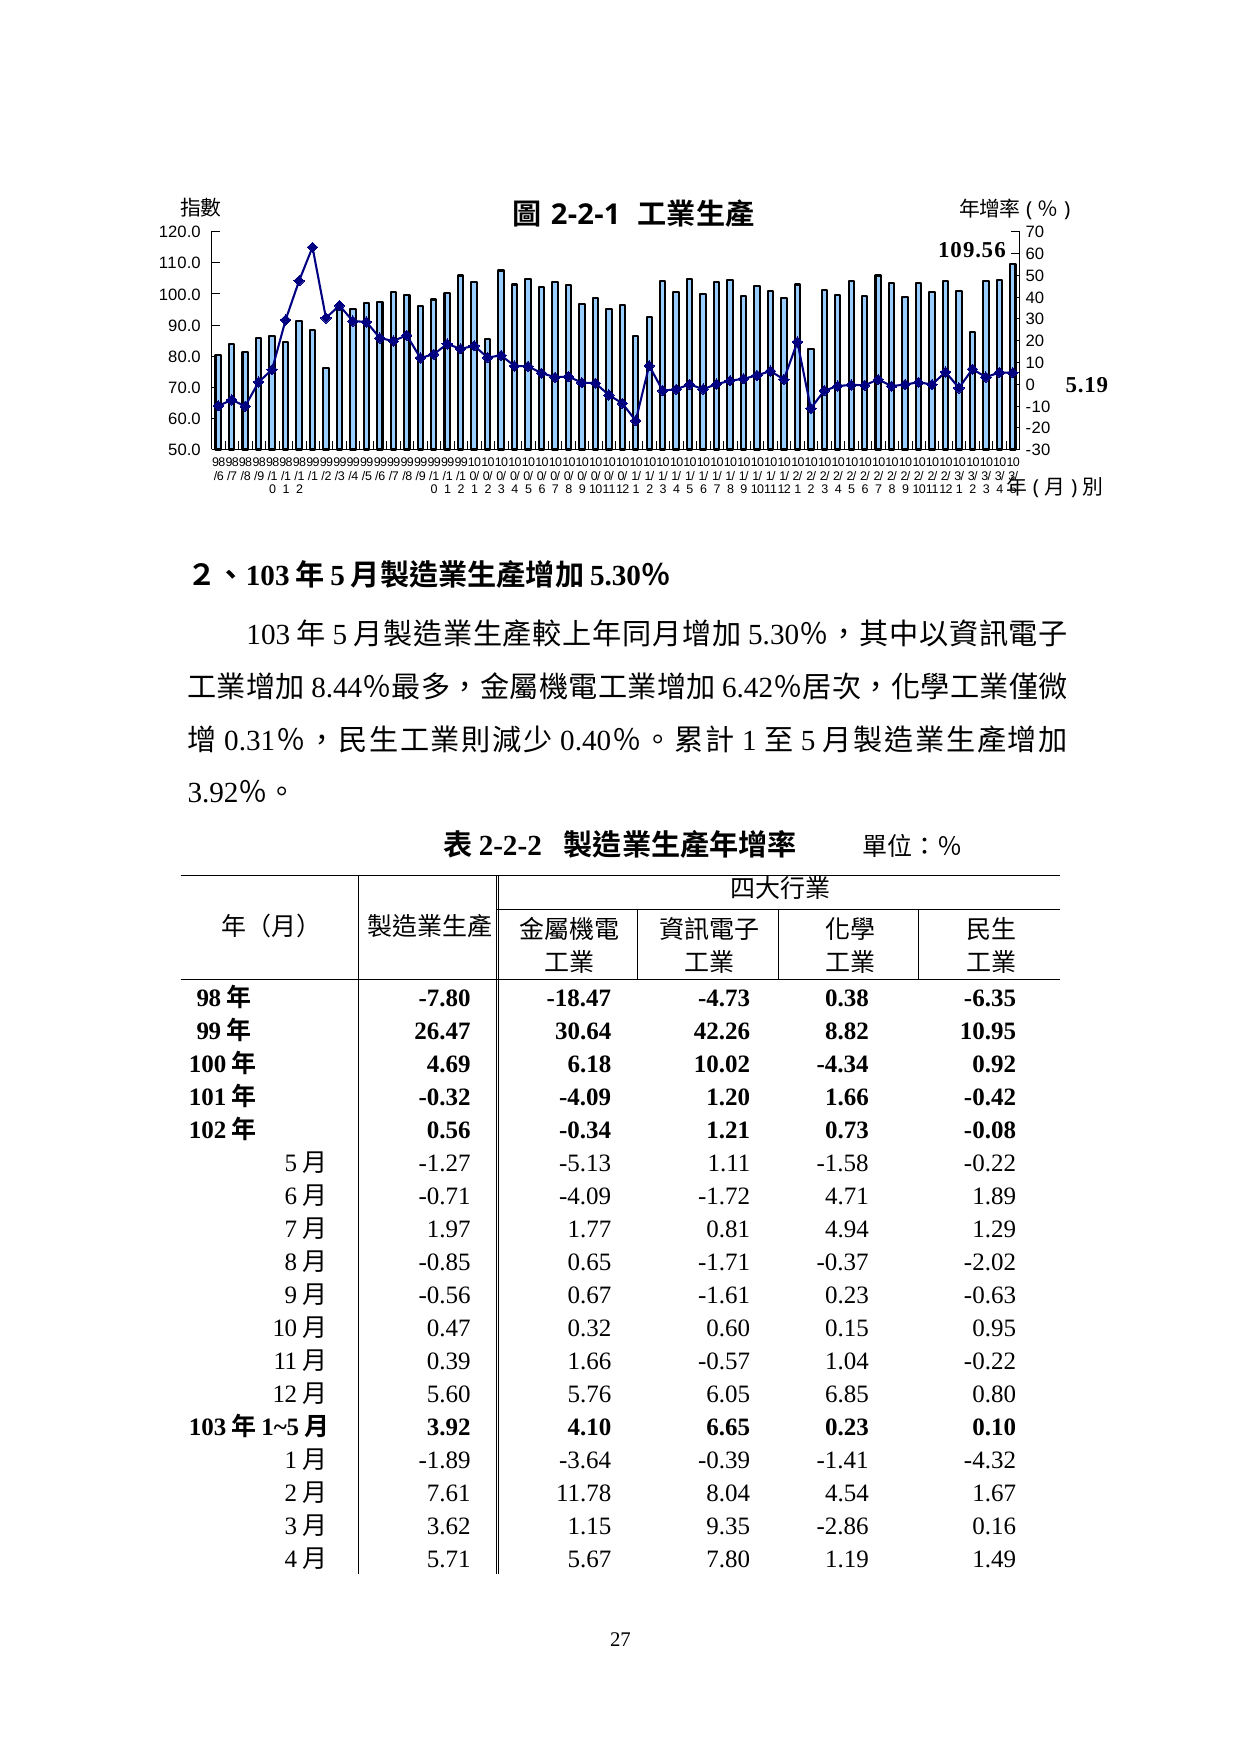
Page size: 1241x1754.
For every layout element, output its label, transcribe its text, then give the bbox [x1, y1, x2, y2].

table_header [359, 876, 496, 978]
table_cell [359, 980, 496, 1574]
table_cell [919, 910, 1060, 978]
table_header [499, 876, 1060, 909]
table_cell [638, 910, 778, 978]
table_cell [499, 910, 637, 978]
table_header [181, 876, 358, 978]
text 表2-2-2 製造業生產年增率 單位：％ [187, 822, 1043, 864]
text ２、103年5月製造業生產增加5.30％ [187, 536, 1053, 611]
text 103年5月製造業生產較上年同月增加5.30％，其中以資訊電子工業增加8.44％最多，金屬機電工業增加6.42％居次，化學工業僅微增0.31％，民生工業則減少0.40％。累計1至5月製造業生產增加3.92％。 [187, 611, 1068, 811]
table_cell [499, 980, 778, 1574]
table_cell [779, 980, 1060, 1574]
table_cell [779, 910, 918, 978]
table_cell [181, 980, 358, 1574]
